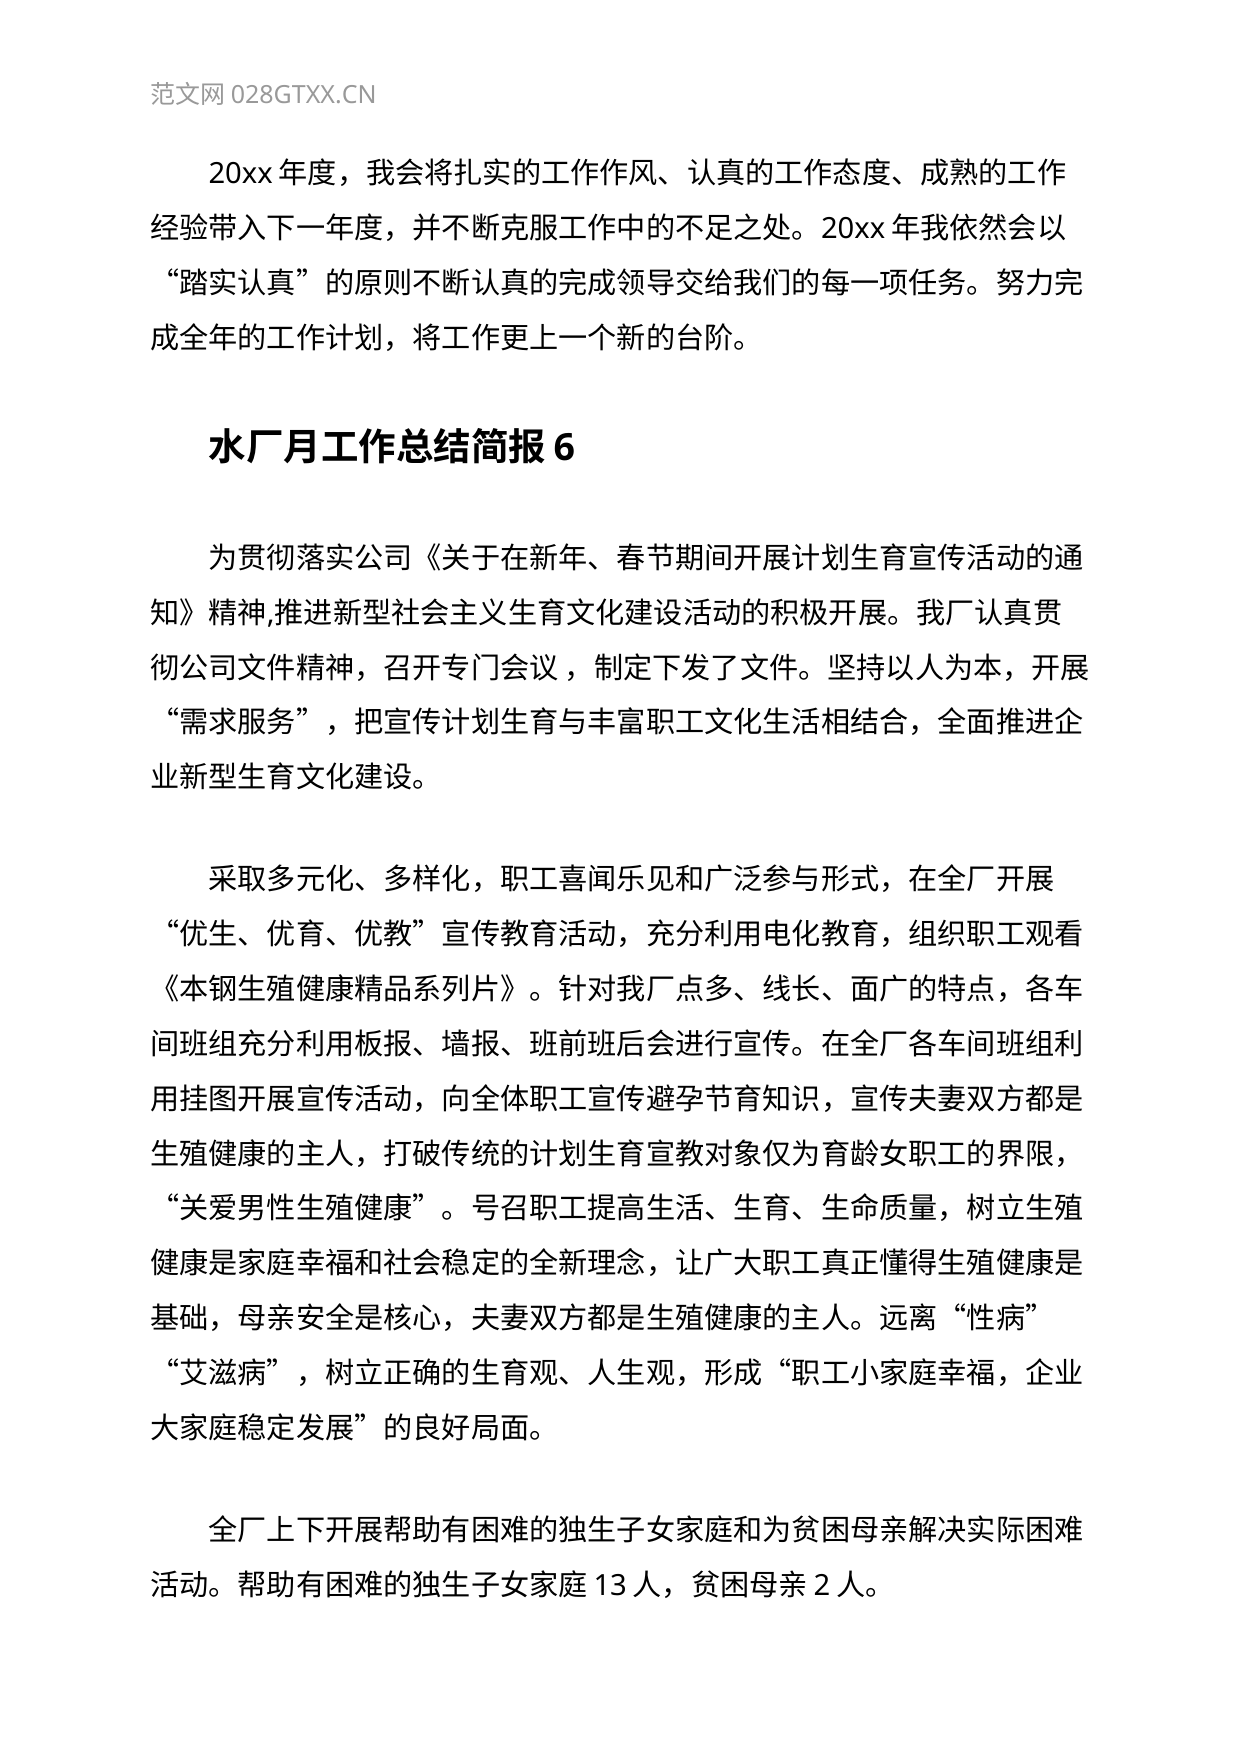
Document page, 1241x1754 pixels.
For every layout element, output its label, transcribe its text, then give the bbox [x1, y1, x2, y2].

text 20xx年度，我会将扎实的工作作风、认真的工作态度、成熟的工作经验带入下一年度，并不断克服工作中的不足之处。20xx年我依然会以“踏实认真”的原则不断认真的完成领导交给我们的每一项任务。努力完成全年的工作计划，将工作更上一个新的台阶。 [150, 150, 1090, 357]
text 水厂月工作总结简报6 [150, 417, 1090, 471]
text 全厂上下开展帮助有困难的独生子女家庭和为贫困母亲解决实际困难活动。帮助有困难的独生子女家庭13人，贫困母亲2人。 [150, 1506, 1090, 1604]
text 为贯彻落实公司《关于在新年、春节期间开展计划生育宣传活动的通知》精神,推进新型社会主义生育文化建设活动的积极开展。我厂认真贯彻公司文件精神，召开专门会议 ，制定下发了文件。坚持以人为本，开展“需求服务”，把宣传计划生育与丰富职工文化生活相结合，全面推进企业新型生育文化建设。 [150, 534, 1090, 796]
text 采取多元化、多样化，职工喜闻乐见和广泛参与形式，在全厂开展“优生、优育、优教”宣传教育活动，充分利用电化教育，组织职工观看《本钢生殖健康精品系列片》。针对我厂点多、线长、面广的特点，各车间班组充分利用板报、墙报、班前班后会进行宣传。在全厂各车间班组利用挂图开展宣传活动，向全体职工宣传避孕节育知识，宣传夫妻双方都是生殖健康的主人，打破传统的计划生育宣教对象仅为育龄女职工的界限，“关爱男性生殖健康”。号召职工提高生活、生育、生命质量，树立生殖健康是家庭幸福和社会稳定的全新理念，让广大职工真正懂得生殖健康是基础，母亲安全是核心，夫妻双方都是生殖健康的主人。远离“性病”“艾滋病”，树立正确的生育观、人生观，形成“职工小家庭幸福，企业大家庭稳定发展”的良好局面。 [150, 856, 1090, 1447]
